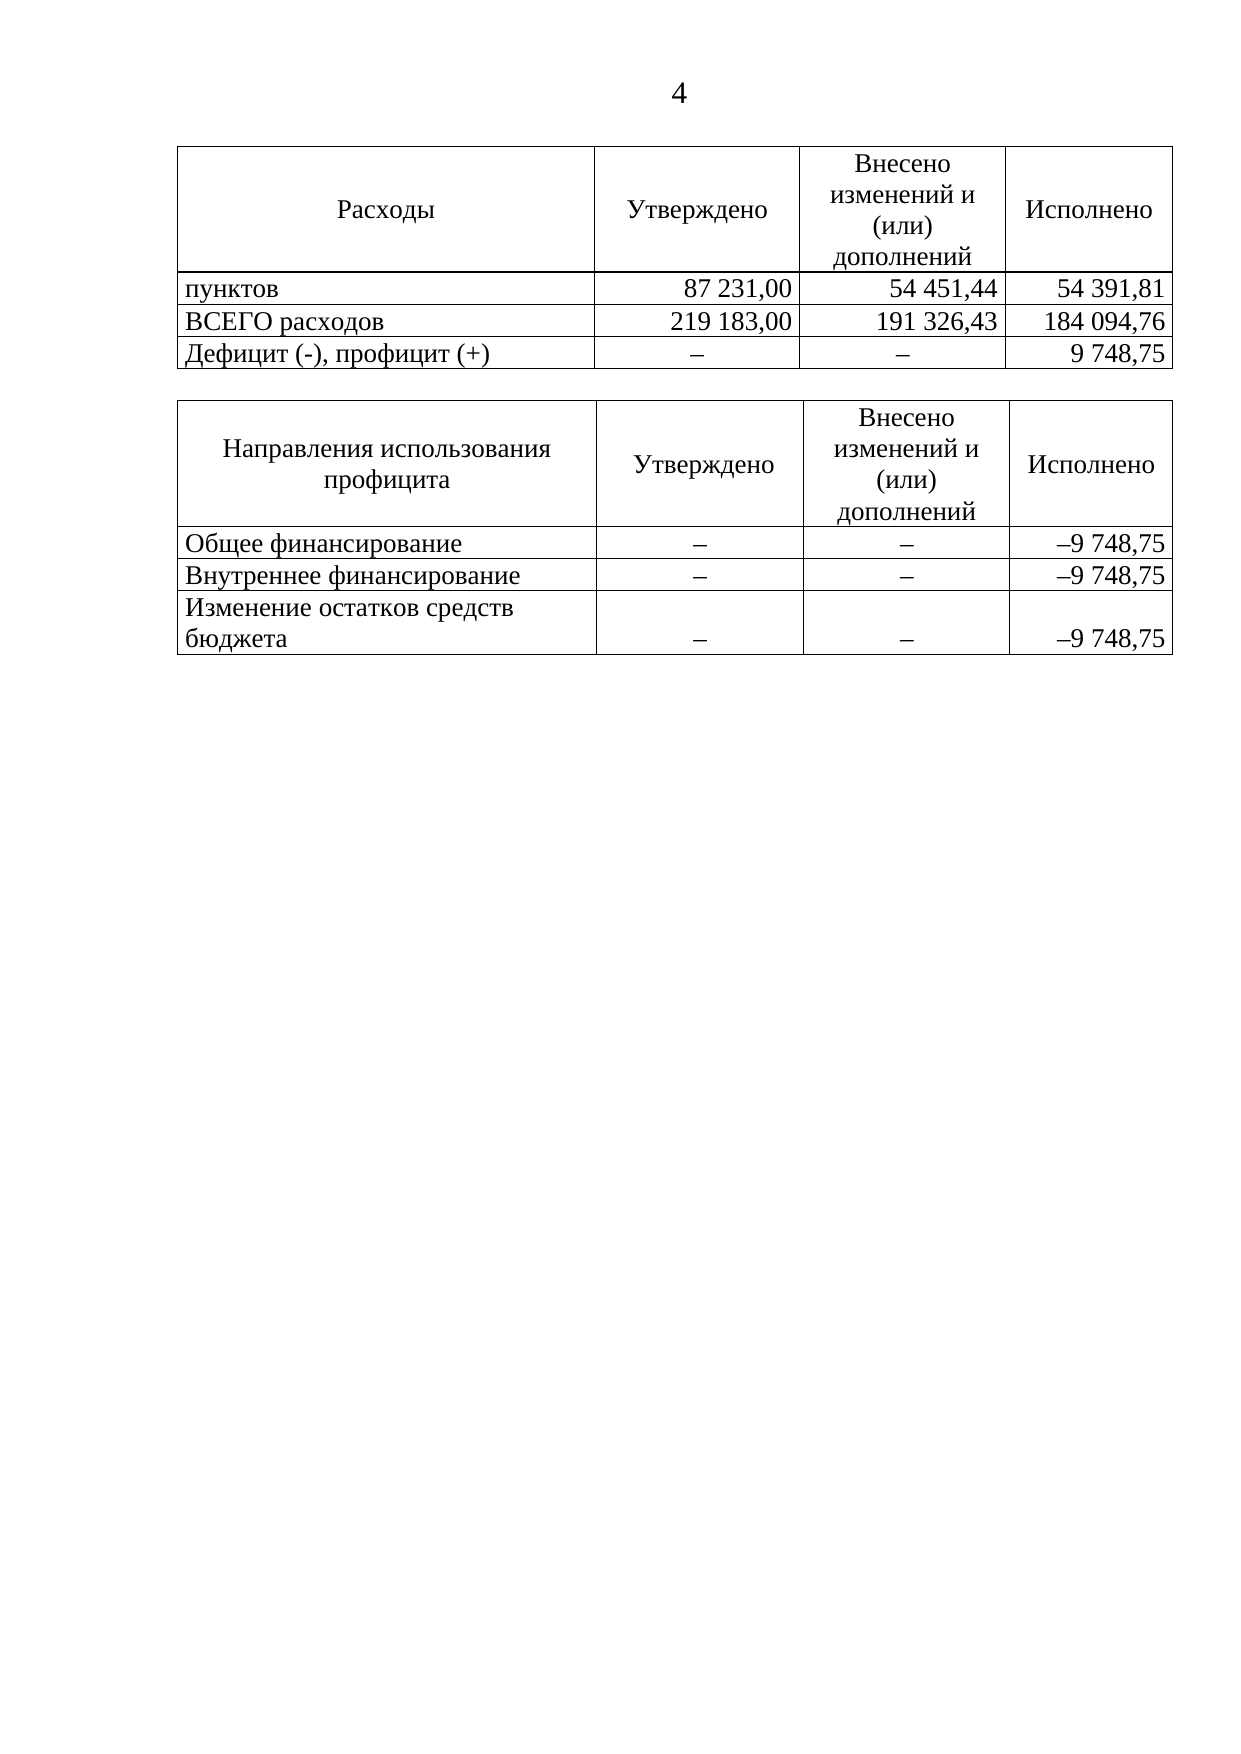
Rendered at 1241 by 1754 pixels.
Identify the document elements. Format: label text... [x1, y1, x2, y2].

table_cell – [804, 559, 1009, 590]
table_cell – [804, 591, 1009, 653]
table_header Исполнено [1006, 147, 1172, 271]
table_cell – [800, 337, 1005, 368]
table_header Исполнено [1010, 401, 1172, 526]
table_cell Общее финансирование [178, 527, 596, 558]
table_cell 87 231,00 [595, 273, 799, 303]
table_cell 219 183,00 [595, 305, 799, 336]
table_cell ВСЕГО расходов [178, 305, 594, 336]
table_cell 191 326,43 [800, 305, 1005, 336]
table_cell 184 094,76 [1006, 305, 1172, 336]
table_cell Дефицит (-), профицит (+) [178, 337, 594, 368]
table_header Утверждено [597, 401, 803, 526]
table_cell – [595, 337, 799, 368]
table_header Утверждено [595, 147, 799, 271]
table_cell – [597, 559, 803, 590]
table_cell 9 748,75 [1006, 337, 1172, 368]
table_cell –9 748,75 [1010, 527, 1172, 558]
table_header Внесено изменений и (или) дополнений [804, 401, 1009, 526]
table_cell – [597, 591, 803, 653]
table_header Направления использования профицита [178, 401, 596, 526]
table_cell –9 748,75 [1010, 559, 1172, 590]
table_cell Изменение остатков средств бюджета [178, 591, 596, 653]
table_cell 54 391,81 [1006, 273, 1172, 303]
table_cell – [597, 527, 803, 558]
table_cell Внутреннее финансирование [178, 559, 596, 590]
table_cell – [804, 527, 1009, 558]
table_cell –9 748,75 [1010, 591, 1172, 653]
table_header Внесено изменений и (или) дополнений [800, 147, 1005, 271]
table_cell 54 451,44 [800, 273, 1005, 303]
table_header Расходы [178, 147, 594, 271]
table_cell Благоустройство населенных пунктов [178, 273, 594, 303]
